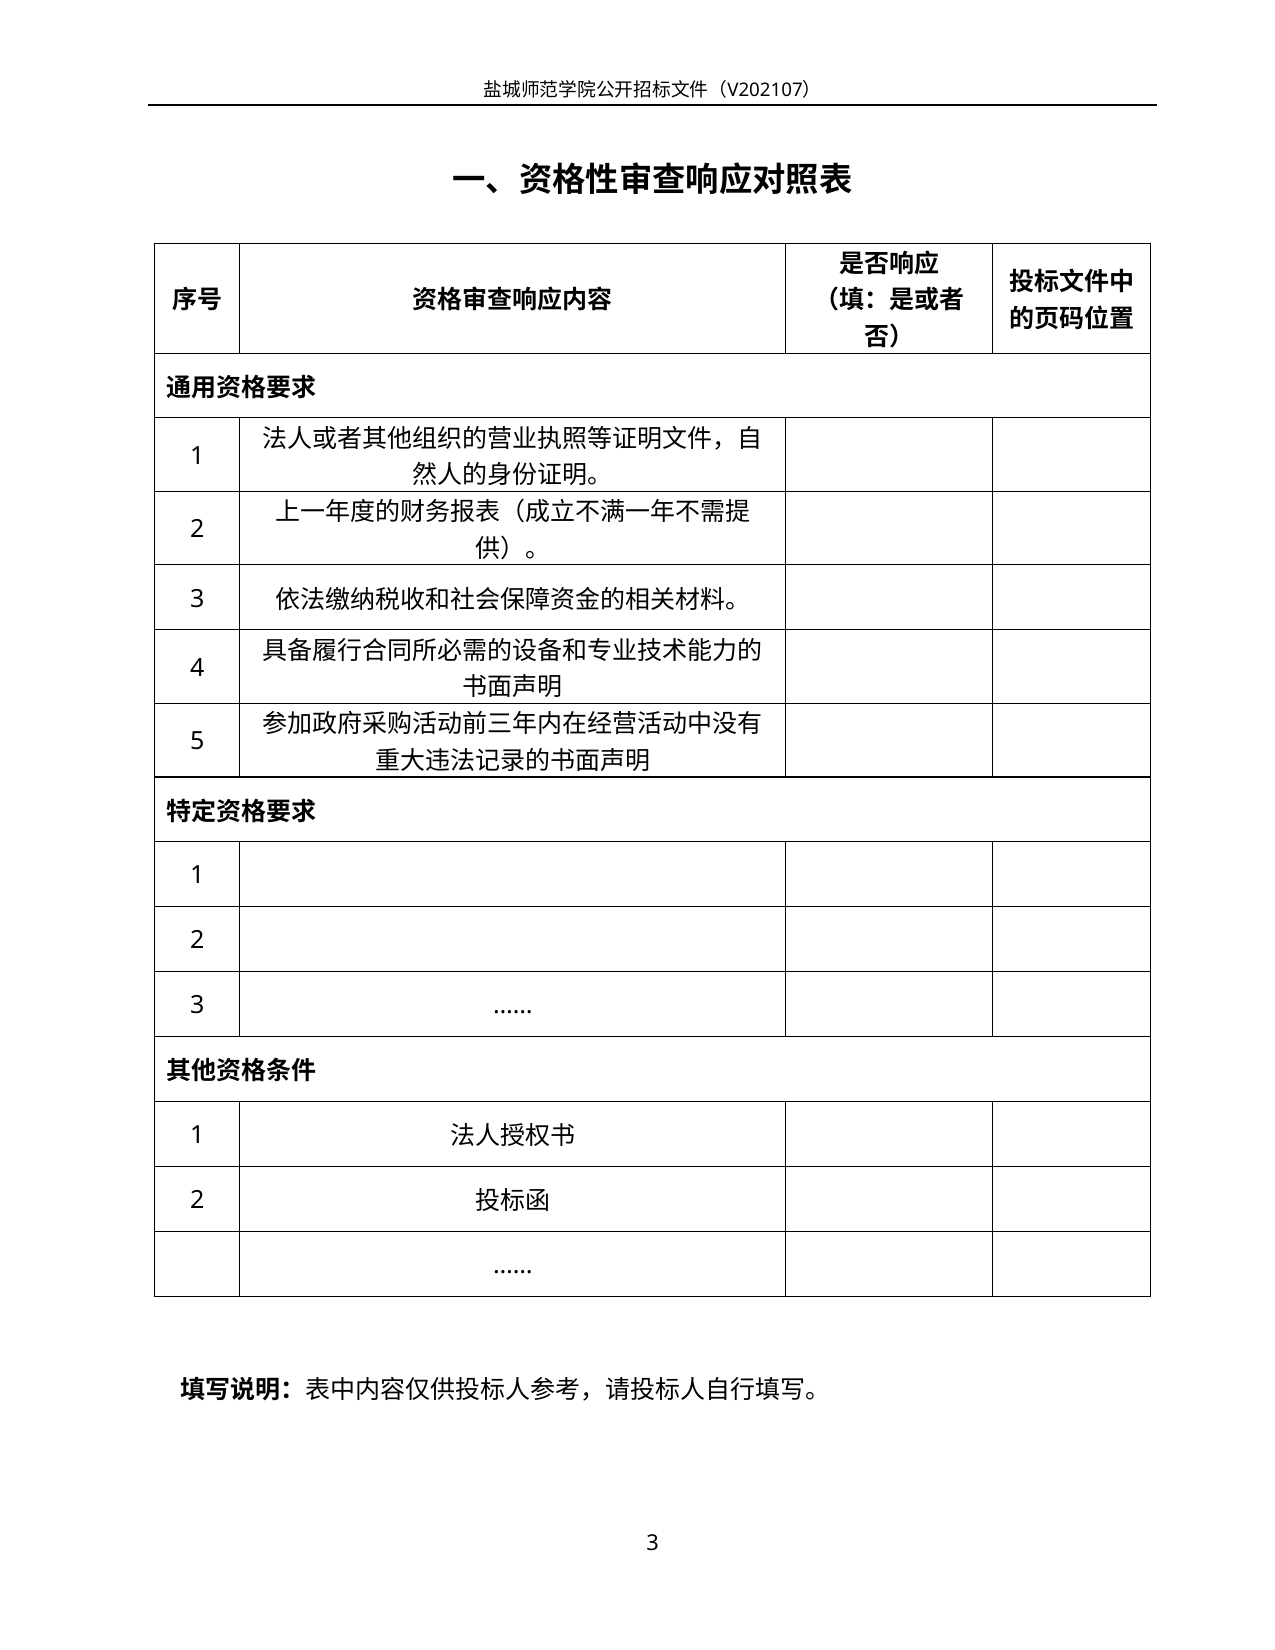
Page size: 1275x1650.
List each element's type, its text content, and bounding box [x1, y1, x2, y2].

table_header 是否响应 （填：是或者否） [786, 244, 992, 352]
table_cell [786, 842, 992, 906]
table_cell 上一年度的财务报表（成立不满一年不需提供）。 [240, 492, 785, 564]
table_cell [155, 1232, 239, 1296]
table_cell [993, 418, 1150, 491]
table_cell [786, 492, 992, 564]
table_cell [786, 907, 992, 971]
table_cell [993, 630, 1150, 703]
table_cell [993, 907, 1150, 971]
table_cell 通用资格要求 [155, 354, 1150, 417]
table_cell 法人或者其他组织的营业执照等证明文件，自然人的身份证明。 [240, 418, 785, 491]
table_cell 1 [155, 1102, 239, 1166]
table_cell 2 [155, 907, 239, 971]
table_cell [786, 704, 992, 776]
table_cell 5 [155, 704, 239, 776]
table_cell …… [240, 1232, 785, 1296]
table_cell [786, 1232, 992, 1296]
table_header 序号 [155, 244, 239, 352]
table_cell [993, 492, 1150, 564]
table_cell [240, 907, 785, 971]
table_cell 3 [155, 972, 239, 1036]
table_cell [786, 1102, 992, 1166]
table_cell [240, 842, 785, 906]
table_cell 2 [155, 1167, 239, 1231]
table_header 资格审查响应内容 [240, 244, 785, 352]
table_cell 参加政府采购活动前三年内在经营活动中没有重大违法记录的书面声明 [240, 704, 785, 776]
table_cell 投标函 [240, 1167, 785, 1231]
table_cell 其他资格条件 [155, 1037, 1150, 1101]
table_cell [786, 972, 992, 1036]
table_cell [993, 704, 1150, 776]
table_cell [993, 1102, 1150, 1166]
table_cell [993, 1232, 1150, 1296]
table_cell 法人授权书 [240, 1102, 785, 1166]
table_cell 特定资格要求 [155, 778, 1150, 841]
text 填写说明：表中内容仅供投标人参考，请投标人自行填写。 [148, 1369, 1157, 1405]
text 一、资格性审查响应对照表 [148, 153, 1157, 201]
table_cell 1 [155, 418, 239, 491]
table_cell [993, 565, 1150, 629]
table_cell …… [240, 972, 785, 1036]
table_cell 3 [155, 565, 239, 629]
table_cell 2 [155, 492, 239, 564]
table_cell [993, 1167, 1150, 1231]
table_cell 1 [155, 842, 239, 906]
table_cell [993, 972, 1150, 1036]
table_cell 4 [155, 630, 239, 703]
table_cell [786, 1167, 992, 1231]
table_cell 依法缴纳税收和社会保障资金的相关材料。 [240, 565, 785, 629]
table_cell [786, 565, 992, 629]
table_header 投标文件中的页码位置 [993, 244, 1150, 352]
table_cell [993, 842, 1150, 906]
table_cell [786, 418, 992, 491]
table_cell [786, 630, 992, 703]
table_cell 具备履行合同所必需的设备和专业技术能力的书面声明 [240, 630, 785, 703]
